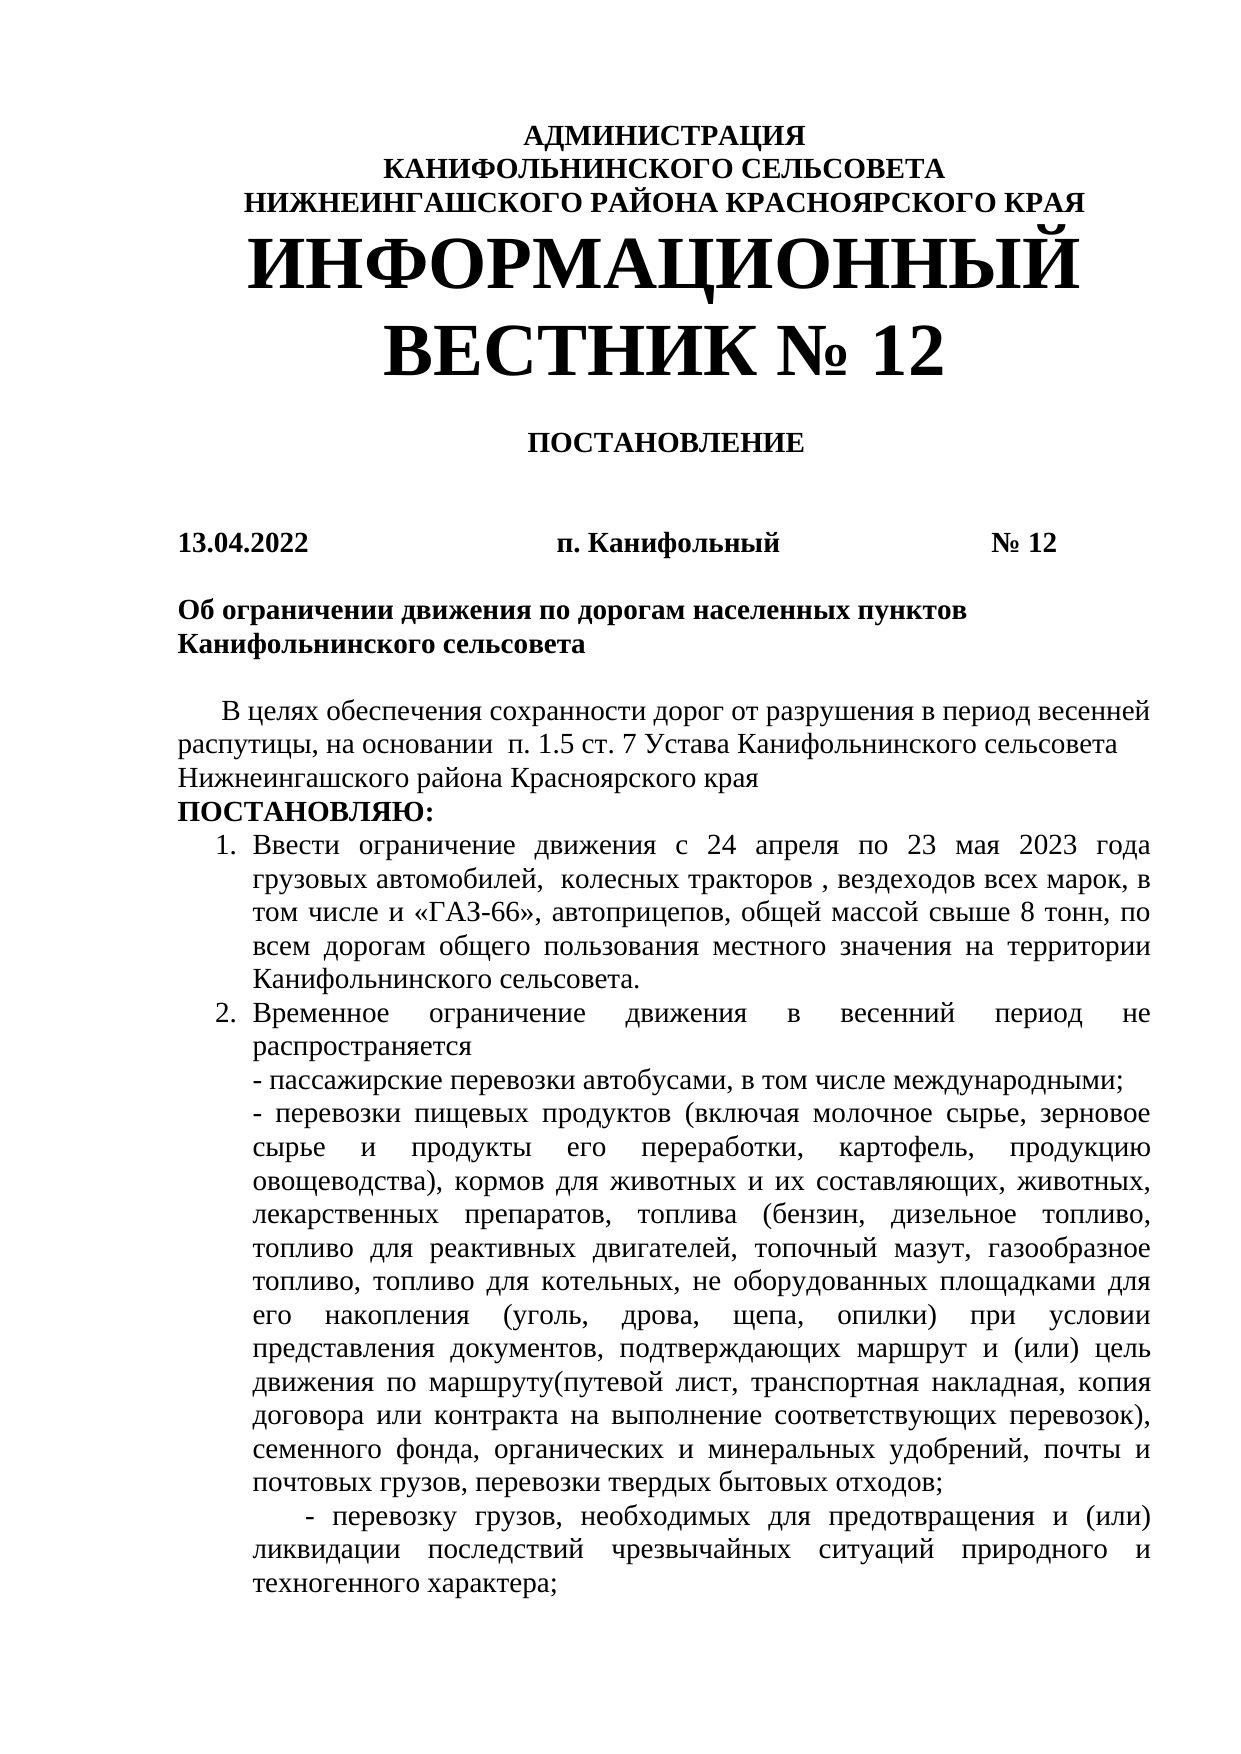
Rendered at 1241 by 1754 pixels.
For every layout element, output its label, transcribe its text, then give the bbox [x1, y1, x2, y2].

text ИНФОРМАЦИОННЫЙ ВЕСТНИК № 12 [177, 219, 1152, 391]
text АДМИНИСТРАЦИЯ [177, 118, 1152, 152]
text - перевозку грузов, необходимых для предотвращения и (или) ликвидации последствий чрезвычайных ситуаций природного и техногенного характера; [252, 1498, 1152, 1599]
text ПОСТАНОВЛЕНИЕ [177, 425, 1152, 458]
list Ввести ограничение движения с 24 апреля по 23 мая 2023 года грузовых автомобилей, колесных тракторов , вездеходов всех марок, в том числе и «ГАЗ-66», автоприцепов, общей массой свыше 8 тонн, по всем дорогам общего пользования местного значения на территории Канифольнинского сельсовета. [215, 827, 1152, 995]
text 13.04.2022 п. Канифольный № 12 [177, 525, 1152, 559]
text НИЖНЕИНГАШСКОГО РАЙОНА КРАСНОЯРСКОГО КРАЯ [177, 185, 1152, 219]
text Об ограничении движения по дорогам населенных пунктов Канифольнинского сельсовета [177, 592, 1152, 659]
text - перевозки пищевых продуктов (включая молочное сырье, зерновое сырье и продукты его переработки, картофель, продукцию овощеводства), кормов для животных и их составляющих, животных, лекарственных препаратов, топлива (бензин, дизельное топливо, топливо для реактивных двигателей, топочный мазут, газообразное топливо, топливо для котельных, не оборудованных площадками для его накопления (уголь, дрова, щепа, опилки) при условии представления документов, подтверждающих маршрут и (или) цель движения по маршруту(путевой лист, транспортная накладная, копия договора или контракта на выполнение соответствующих перевозок), семенного фонда, органических и минеральных удобрений, почты и почтовых грузов, перевозки твердых бытовых отходов; [252, 1096, 1152, 1498]
text КАНИФОЛЬНИНСКОГО СЕЛЬСОВЕТА [177, 152, 1152, 185]
text - пассажирские перевозки автобусами, в том числе международными; [252, 1062, 1152, 1096]
list Временное ограничение движения в весенний период не распространяется [215, 995, 1152, 1062]
text В целях обеспечения сохранности дорог от разрушения в период весенней распутицы, на основании п. 1.5 ст. 7 Устава Канифольнинского сельсовета Нижнеингашского района Красноярского края [177, 693, 1152, 794]
text ПОСТАНОВЛЯЮ: [177, 794, 1152, 827]
